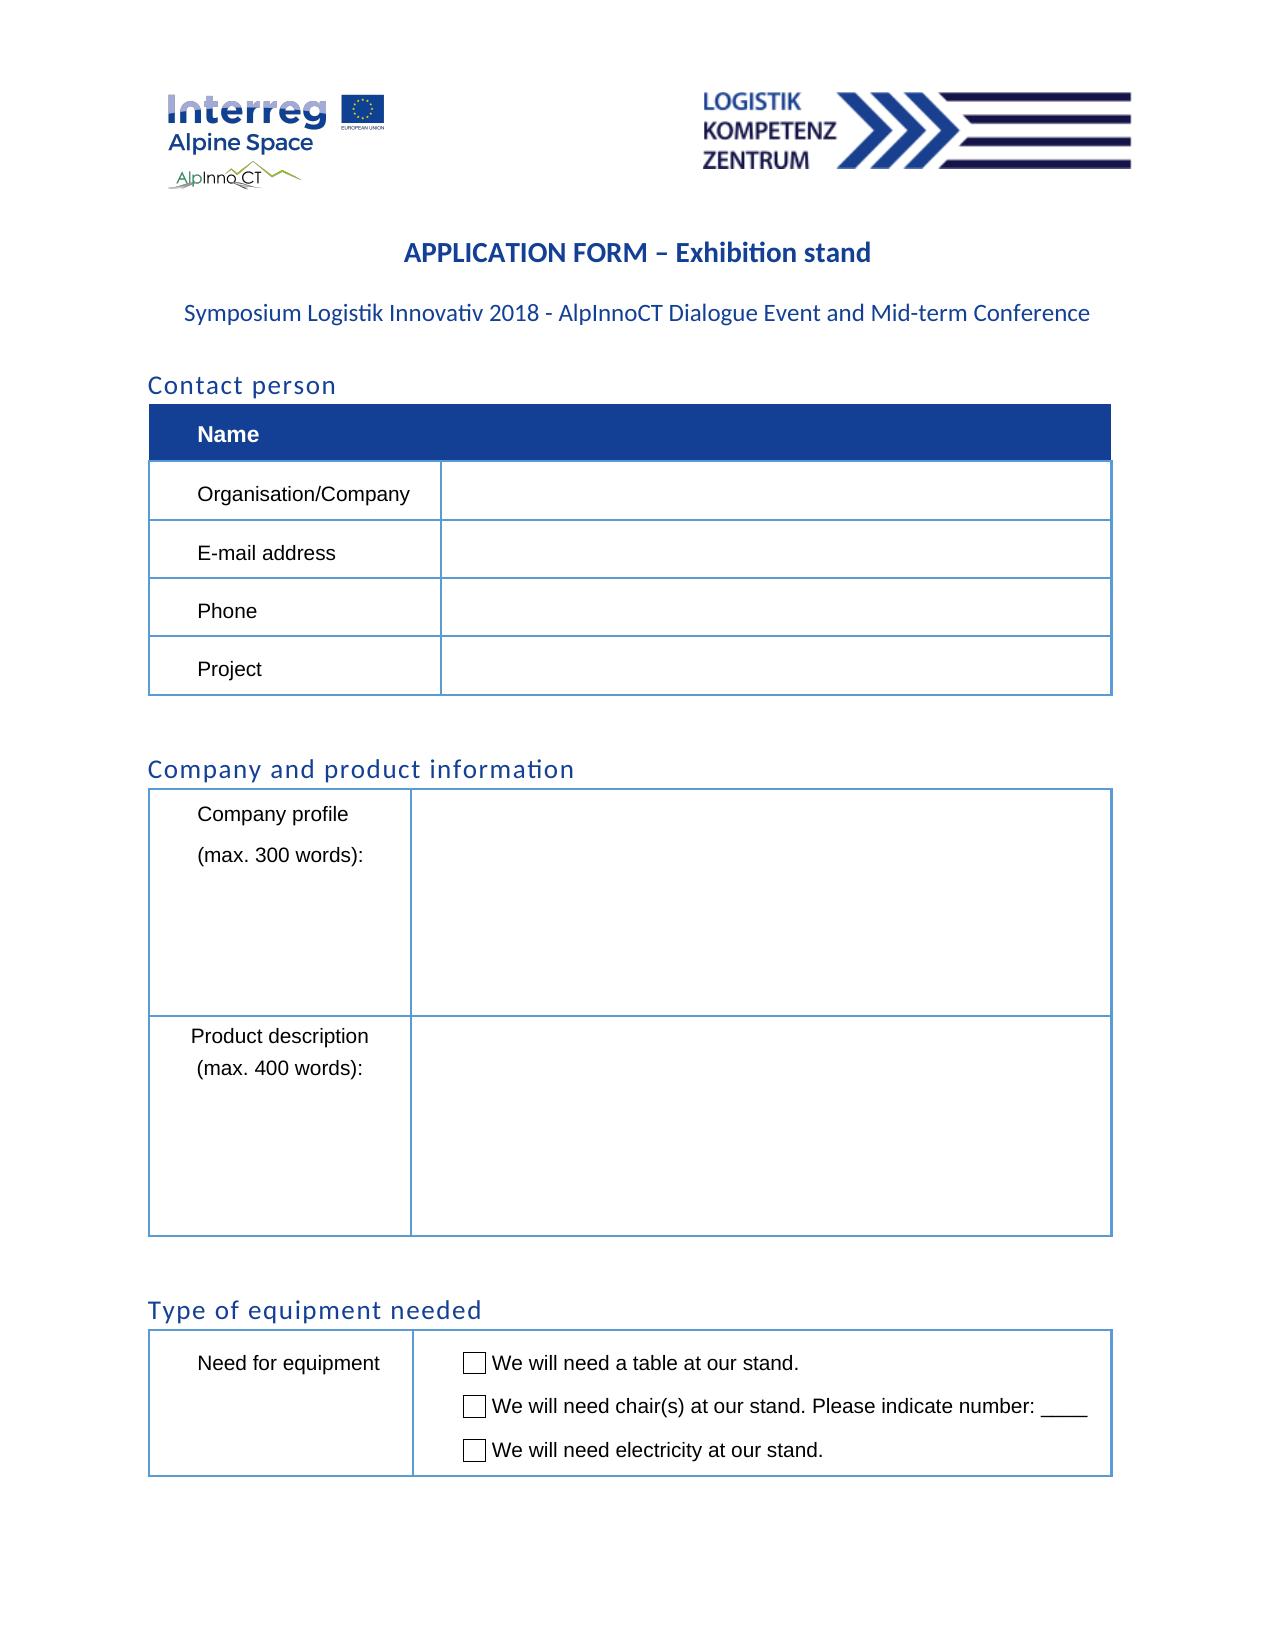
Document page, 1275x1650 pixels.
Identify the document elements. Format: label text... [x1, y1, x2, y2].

table_header [441, 404, 1111, 460]
table_cell Project [150, 637, 440, 693]
text APPLICATION FORM – Exhibition stand [148, 234, 1127, 285]
table_cell [442, 579, 1110, 635]
list Type of equipment needed [148, 1293, 1127, 1326]
table_header Need for equipment [150, 1331, 412, 1474]
table_cell [412, 1017, 1110, 1235]
list Contact person [148, 368, 1127, 401]
table_cell Organisation/Company [150, 462, 440, 518]
table_header Company profile (max. 300 words): [150, 790, 410, 1015]
list Company and product information [148, 752, 1127, 785]
table_cell E-mail address [150, 521, 440, 577]
table_header We will need a table at our stand. We will need chair(s) at our stand. Please indicate number: ____ We will need electricity at our stand. [414, 1331, 1110, 1474]
table_cell Phone [150, 579, 440, 635]
table_header Name [149, 404, 441, 460]
text Symposium Logistik Innovativ 2018 - AlpInnoCT Dialogue Event and Mid-term Conference [148, 298, 1127, 343]
table_header [412, 790, 1110, 1015]
picture [703, 92, 1132, 169]
table_cell [442, 462, 1110, 518]
table_cell Product description (max. 400 words): [150, 1017, 410, 1235]
table_cell [442, 521, 1110, 577]
table_cell [442, 637, 1110, 693]
picture [147, 73, 404, 222]
